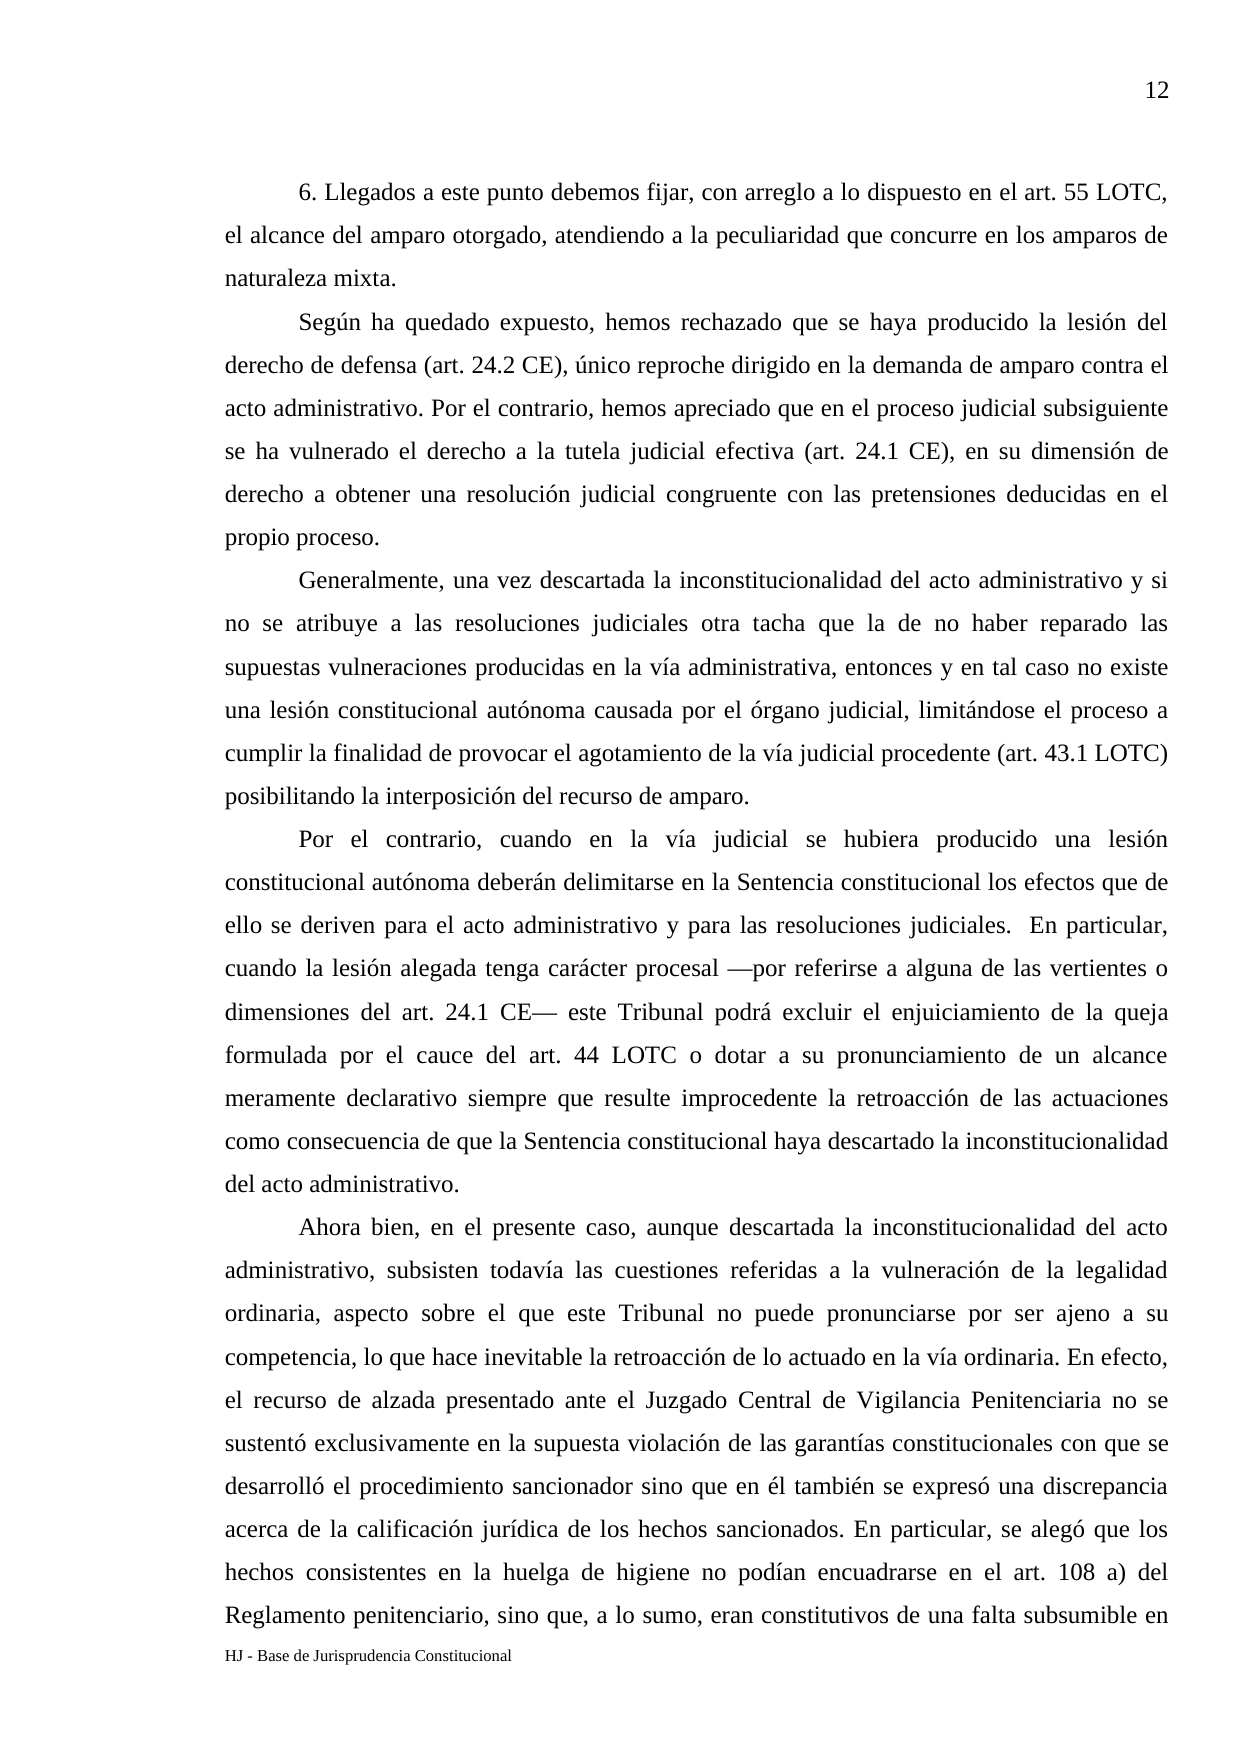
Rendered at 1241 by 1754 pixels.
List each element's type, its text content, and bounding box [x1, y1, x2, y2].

text Según ha quedado expuesto, hemos rechazado que se haya producido la lesión del derecho de defensa (art. 24.2 CE), único reproche dirigido en la demanda de amparo contra el acto administrativo. Por el contrario, hemos apreciado que en el proceso judicial subsiguiente se ha vulnerado el derecho a la tutela judicial efectiva (art. 24.1 CE), en su dimensión de derecho a obtener una resolución judicial congruente con las pretensiones deducidas en el propio proceso. [224, 307, 1169, 551]
text 6. Llegados a este punto debemos fijar, con arreglo a lo dispuesto en el art. 55 LOTC, el alcance del amparo otorgado, atendiendo a la peculiaridad que concurre en los amparos de naturaleza mixta. [224, 177, 1169, 292]
text Generalmente, una vez descartada la inconstitucionalidad del acto administrativo y si no se atribuye a las resoluciones judiciales otra tacha que la de no haber reparado las supuestas vulneraciones producidas en la vía administrativa, entonces y en tal caso no existe una lesión constitucional autónoma causada por el órgano judicial, limitándose el proceso a cumplir la finalidad de provocar el agotamiento de la vía judicial procedente (art. 43.1 LOTC) posibilitando la interposición del recurso de amparo. [224, 565, 1169, 810]
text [224, 1212, 1169, 1629]
text Por el contrario, cuando en la vía judicial se hubiera producido una lesión constitucional autónoma deberán delimitarse en la Sentencia constitucional los efectos que de ello se deriven para el acto administrativo y para las resoluciones judiciales. En particular, cuando la lesión alegada tenga carácter procesal —por referirse a alguna de las vertientes o dimensiones del art. 24.1 CE— este Tribunal podrá excluir el enjuiciamiento de la queja formulada por el cauce del art. 44 LOTC o dotar a su pronunciamiento de un alcance meramente declarativo siempre que resulte improcedente la retroacción de las actuaciones como consecuencia de que la Sentencia constitucional haya descartado la inconstitucionalidad del acto administrativo. [224, 824, 1169, 1198]
